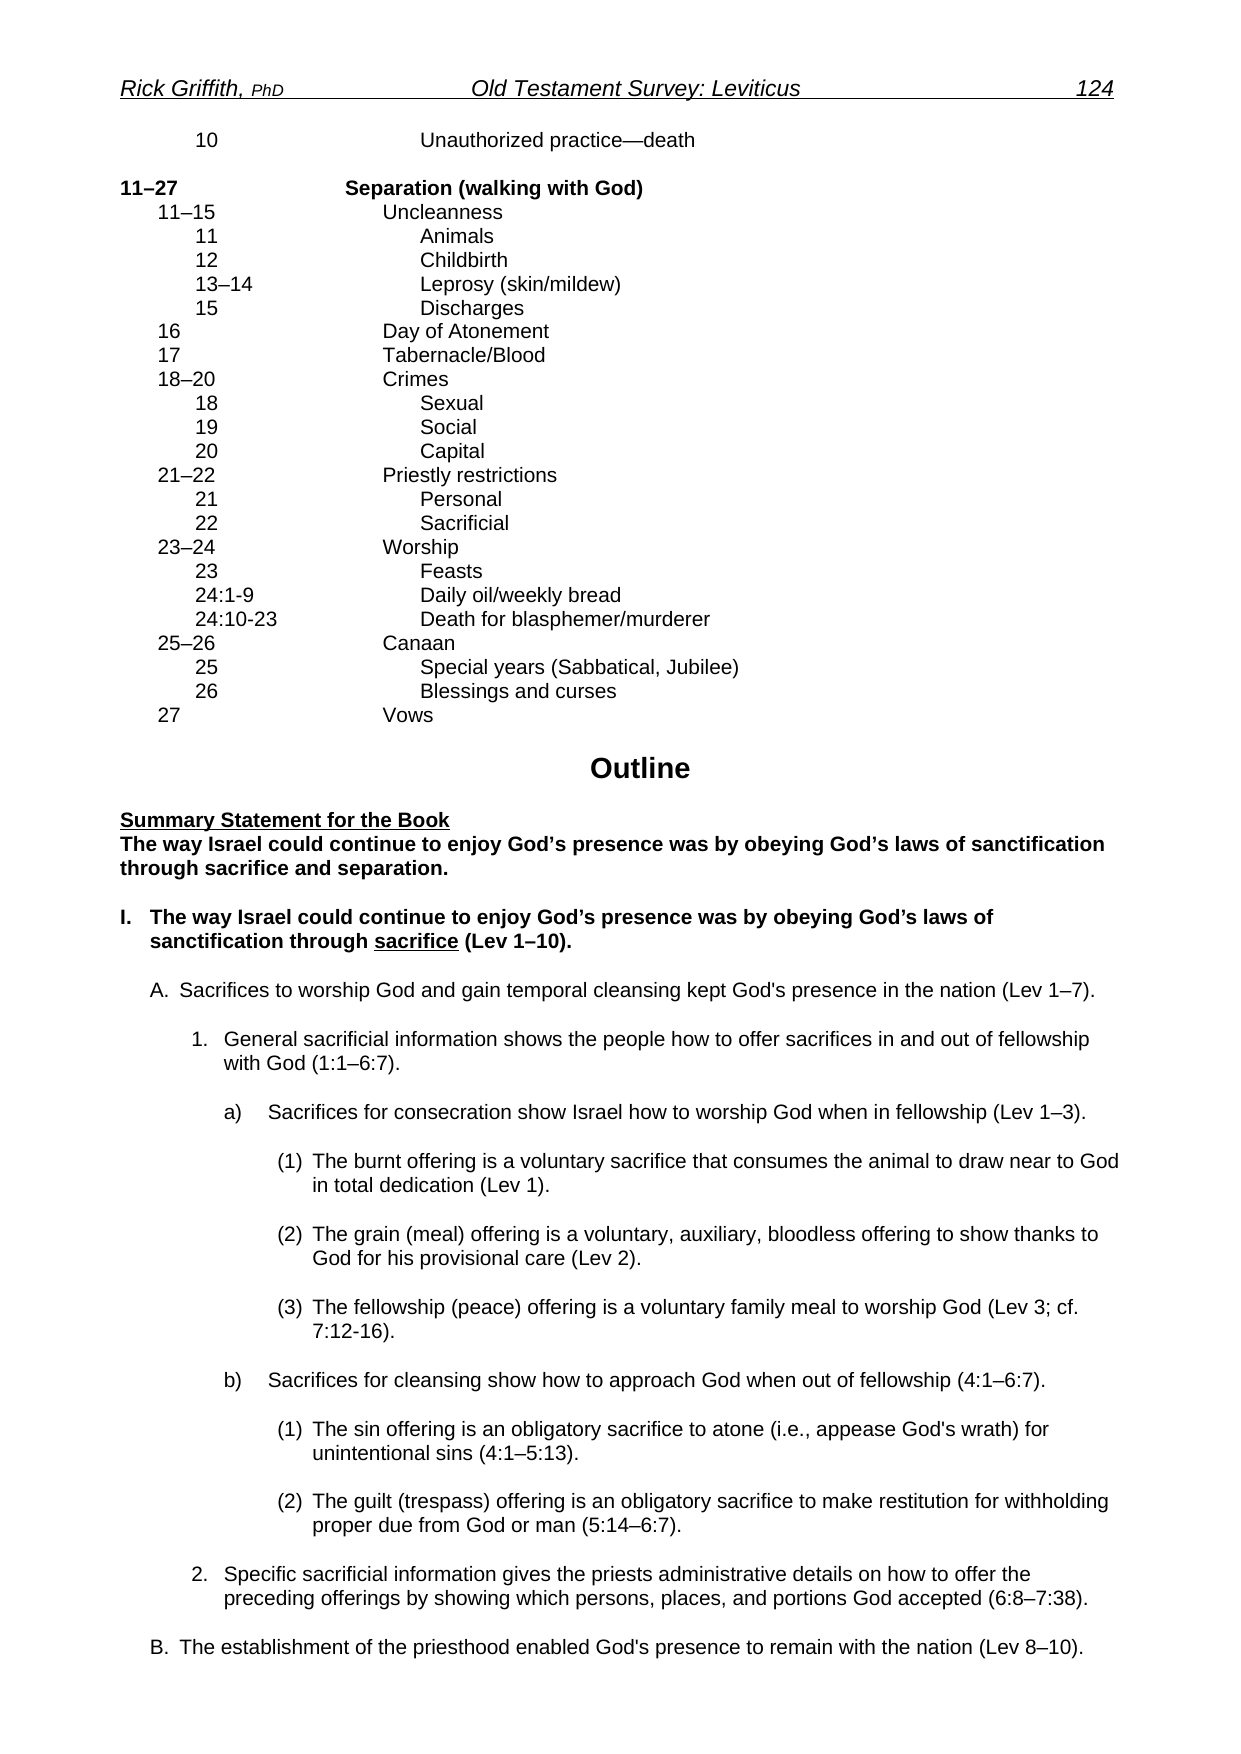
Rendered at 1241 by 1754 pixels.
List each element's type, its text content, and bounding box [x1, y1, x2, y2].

subtitle The way Israel could continue to enjoy God’s presence was by obeying God’s laws of sanctification through sacrifice (Lev 1–10). [120, 905, 1120, 953]
subtitle The burnt offering is a voluntary sacrifice that consumes the animal to draw near to God in total dedication (Lev 1). [277, 1149, 1120, 1197]
subtitle Sacrifices to worship God and gain temporal cleansing kept God's presence in the nation (Lev 1–7). [149, 978, 1120, 1002]
text Summary Statement for the Book [120, 808, 1160, 832]
text 11 Animals [195, 223, 1160, 247]
text 10 Unauthorized practice—death [195, 128, 1160, 152]
text 23–24 Worship [157, 535, 1160, 559]
text The way Israel could continue to enjoy God’s presence was by obeying God’s laws of sanctification through sacrifice and separation. [120, 832, 1160, 880]
text 27 Vows [157, 703, 1160, 727]
text 11–15 Uncleanness [157, 199, 1160, 223]
text 13–14 Leprosy (skin/mildew) [195, 271, 1160, 295]
text 16 Day of Atonement [157, 319, 1160, 343]
subtitle Specific sacrificial information gives the priests administrative details on how to offer the preceding offerings by showing which persons, places, and portions God accepted (6:8–7:38). [191, 1562, 1120, 1610]
subtitle The fellowship (peace) offering is a voluntary family meal to worship God (Lev 3; cf. 7:12-16). [277, 1294, 1120, 1342]
text Outline [120, 751, 1160, 784]
text 17 Tabernacle/Blood [157, 343, 1160, 367]
text 11–27 Separation (walking with God) [120, 176, 1160, 199]
text 18 Sexual [195, 391, 1160, 415]
text 23 Feasts [195, 559, 1160, 583]
subtitle The grain (meal) offering is a voluntary, auxiliary, bloodless offering to show thanks to God for his provisional care (Lev 2). [277, 1222, 1120, 1269]
text 15 Discharges [195, 295, 1160, 319]
text 22 Sacrificial [195, 511, 1160, 535]
text 24:10-23 Death for blasphemer/murderer [195, 607, 1160, 631]
subtitle The establishment of the priesthood enabled God's presence to remain with the nation (Lev 8–10). [149, 1635, 1120, 1659]
subtitle The guilt (trespass) offering is an obligatory sacrifice to make restitution for withholding proper due from God or man (5:14–6:7). [277, 1489, 1120, 1537]
text 20 Capital [195, 439, 1160, 463]
subtitle The sin offering is an obligatory sacrifice to atone (i.e., appease God's wrath) for unintentional sins (4:1–5:13). [277, 1416, 1120, 1464]
text 21–22 Priestly restrictions [157, 463, 1160, 487]
text 19 Social [195, 415, 1160, 439]
text 18–20 Crimes [157, 367, 1160, 391]
text 26 Blessings and curses [195, 679, 1160, 703]
text 25 Special years (Sabbatical, Jubilee) [195, 655, 1160, 679]
text 21 Personal [195, 487, 1160, 511]
text 12 Childbirth [195, 247, 1160, 271]
text 24:1-9 Daily oil/weekly bread [195, 583, 1160, 607]
subtitle Sacrifices for cleansing show how to approach God when out of fellowship (4:1–6:7). [223, 1367, 1120, 1391]
subtitle Sacrifices for consecration show Israel how to worship God when in fellowship (Lev 1–3). [223, 1100, 1120, 1124]
subtitle General sacrificial information shows the people how to offer sacrifices in and out of fellowship with God (1:1–6:7). [191, 1027, 1120, 1075]
text 25–26 Canaan [157, 631, 1160, 655]
